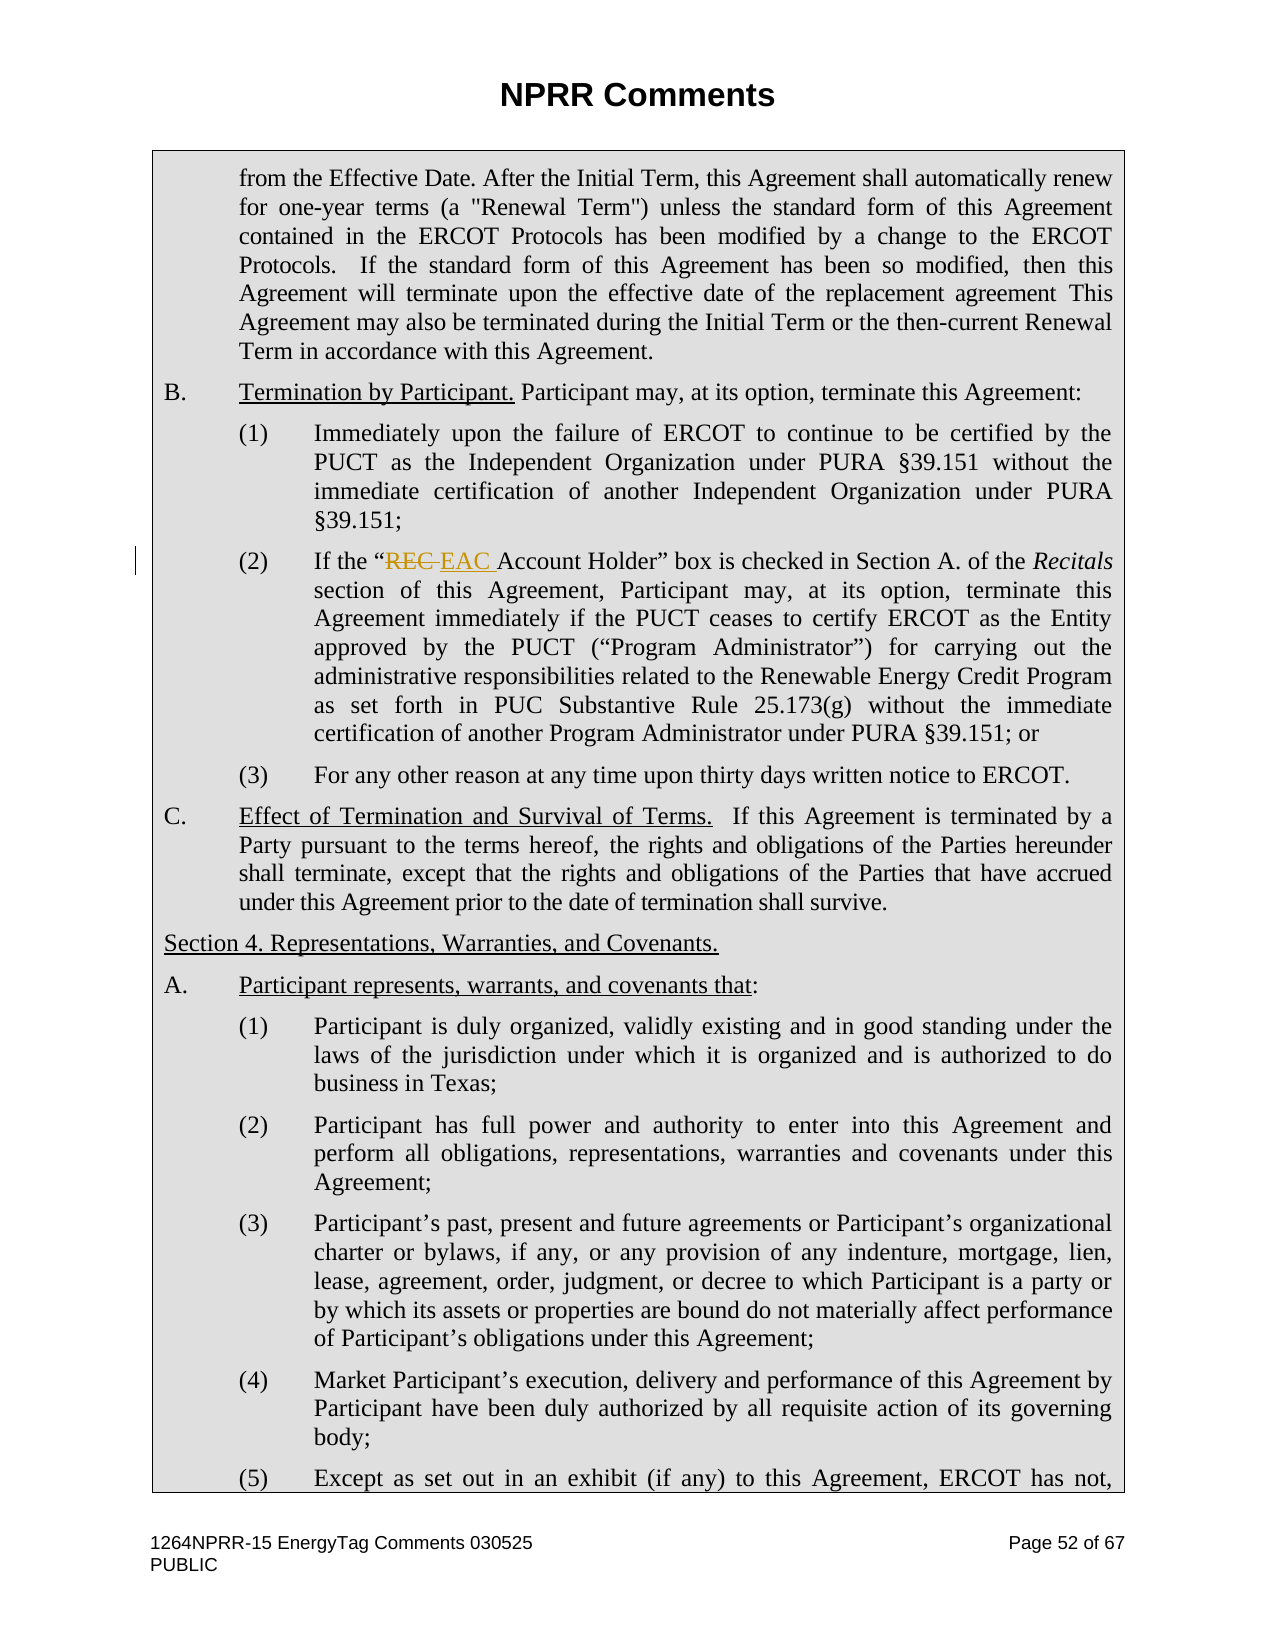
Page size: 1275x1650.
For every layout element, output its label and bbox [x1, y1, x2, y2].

table_header [153, 151, 1124, 1492]
